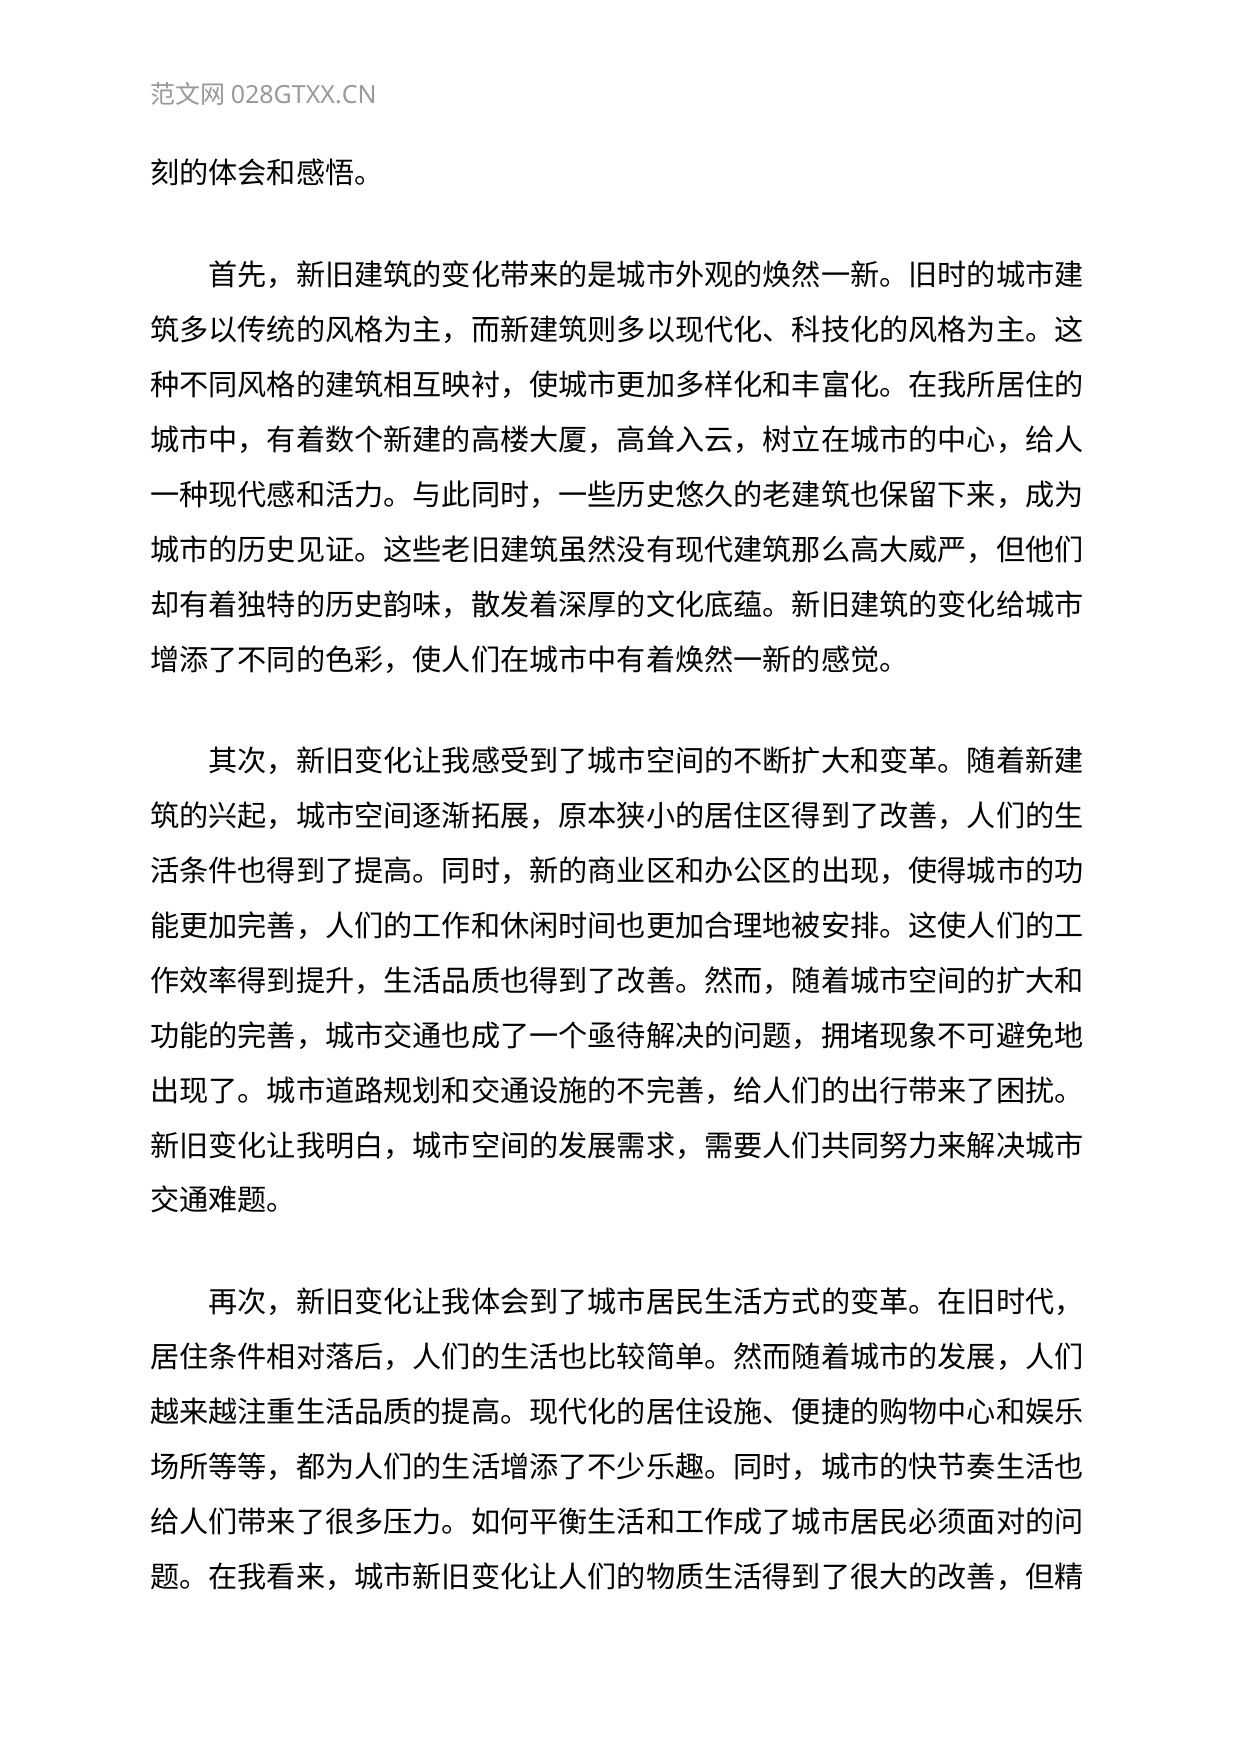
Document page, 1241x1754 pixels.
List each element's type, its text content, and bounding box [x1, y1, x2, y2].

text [150, 150, 1090, 192]
text 首先，新旧建筑的变化带来的是城市外观的焕然一新。旧时的城市建筑多以传统的风格为主，而新建筑则多以现代化、科技化的风格为主。这种不同风格的建筑相互映衬，使城市更加多样化和丰富化。在我所居住的城市中，有着数个新建的高楼大厦，高耸入云，树立在城市的中心，给人一种现代感和活力。与此同时，一些历史悠久的老建筑也保留下来，成为城市的历史见证。这些老旧建筑虽然没有现代建筑那么高大威严，但他们却有着独特的历史韵味，散发着深厚的文化底蕴。新旧建筑的变化给城市增添了不同的色彩，使人们在城市中有着焕然一新的感觉。 [150, 252, 1090, 678]
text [150, 1279, 1090, 1596]
text 其次，新旧变化让我感受到了城市空间的不断扩大和变革。随着新建筑的兴起，城市空间逐渐拓展，原本狭小的居住区得到了改善，人们的生活条件也得到了提高。同时，新的商业区和办公区的出现，使得城市的功能更加完善，人们的工作和休闲时间也更加合理地被安排。这使人们的工作效率得到提升，生活品质也得到了改善。然而，随着城市空间的扩大和功能的完善，城市交通也成了一个亟待解决的问题，拥堵现象不可避免地出现了。城市道路规划和交通设施的不完善，给人们的出行带来了困扰。新旧变化让我明白，城市空间的发展需求，需要人们共同努力来解决城市交通难题。 [150, 738, 1090, 1219]
